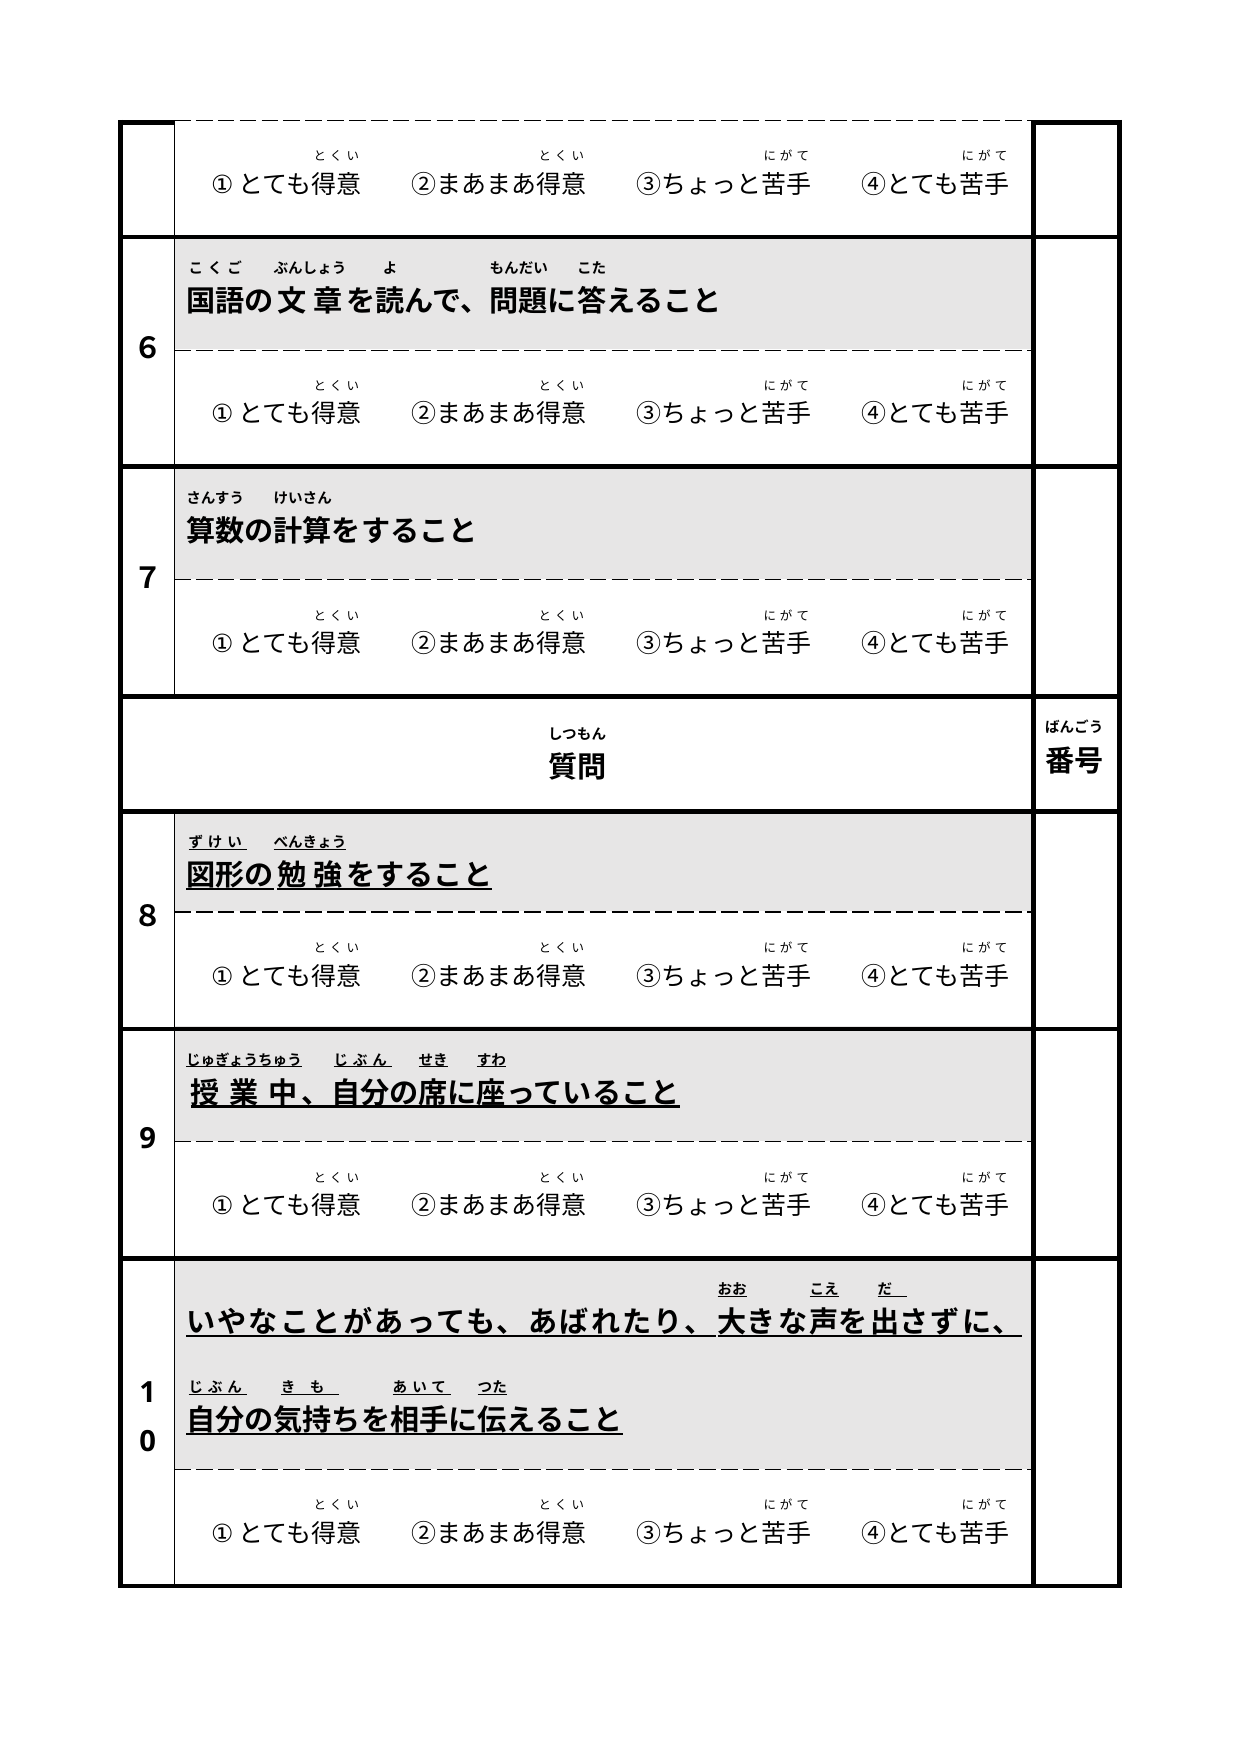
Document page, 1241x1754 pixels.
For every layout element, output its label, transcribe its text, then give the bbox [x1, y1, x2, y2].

table_cell のをんで、にえること [175, 239, 1031, 349]
table_cell ６ [123, 239, 174, 464]
table_cell [1036, 239, 1117, 464]
table_cell [1036, 125, 1117, 234]
table_cell [123, 699, 1031, 809]
table_cell ①とても ②まあまあ ③ちょっと ④とても [175, 911, 1031, 1026]
table_cell ７ [123, 469, 174, 694]
table_cell [1036, 814, 1117, 1026]
table_cell ①とても ②まあまあ ③ちょっと ④とても [175, 350, 1031, 464]
table_cell 9 [123, 1031, 174, 1256]
table_cell ①とても ②まあまあ ③ちょっと ④とても [175, 1469, 1031, 1584]
table_cell いやなことがあっても、あばれたり、きなをさずに、のちをにえること [175, 1261, 1031, 1469]
table_cell ５ [123, 125, 174, 234]
table_cell 10 [123, 1261, 174, 1584]
table_cell ①とても ②まあまあ ③ちょっと ④とても [175, 579, 1031, 694]
table_cell ①とても ②まあまあ ③ちょっと ④とても [175, 1141, 1031, 1256]
table_cell のをすること [175, 469, 1031, 579]
table_cell のをすること [175, 814, 1031, 911]
table_cell [1036, 699, 1117, 809]
table_cell [1036, 1261, 1117, 1584]
table_cell ８ [123, 814, 174, 1026]
table_cell [1036, 1031, 1117, 1256]
table_cell [1036, 469, 1117, 694]
table_cell ①とても ②まあまあ ③ちょっと ④とても [175, 120, 1031, 234]
table_cell 、のにっていること [175, 1031, 1031, 1141]
